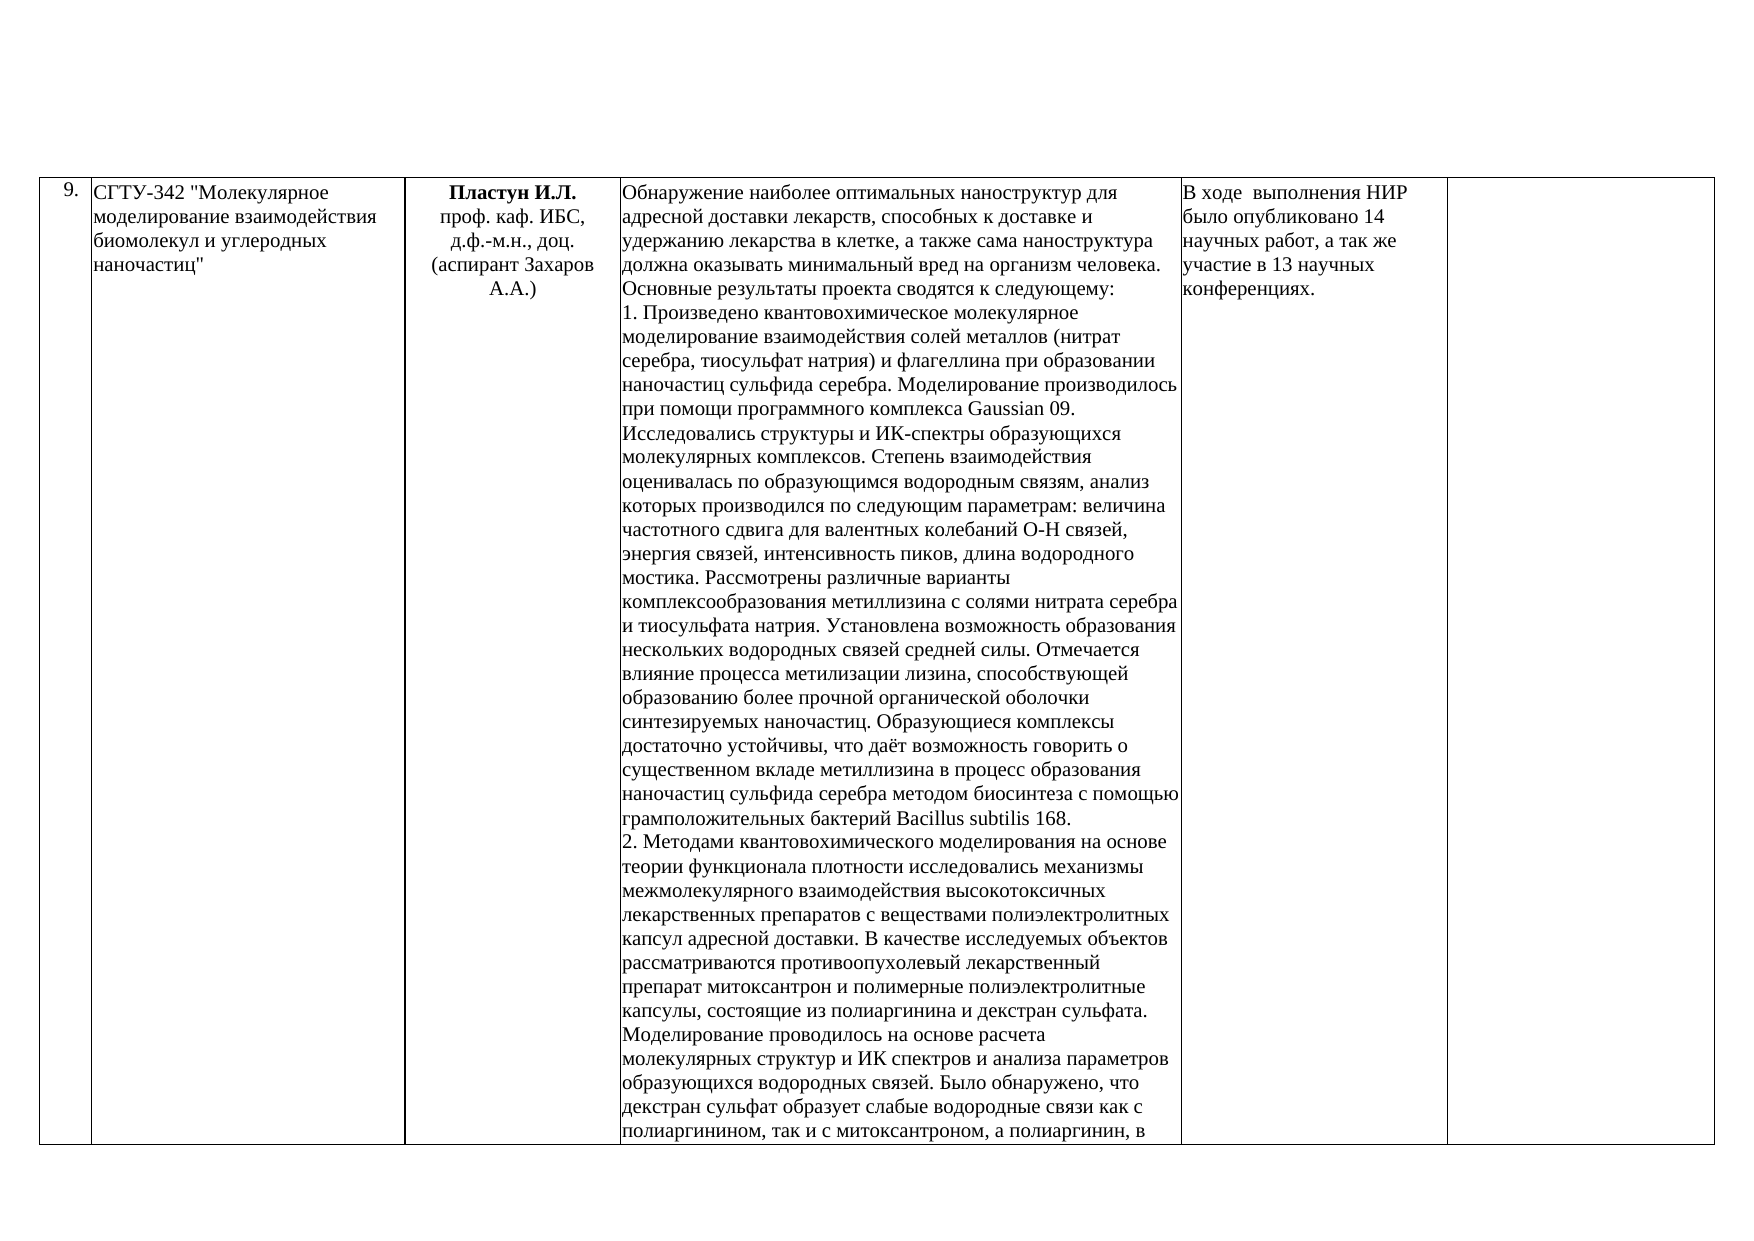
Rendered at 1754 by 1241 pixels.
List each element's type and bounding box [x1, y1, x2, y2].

table_cell [1182, 178, 1447, 1144]
table_cell [1448, 178, 1714, 1144]
table_cell [40, 178, 91, 1144]
table_cell [406, 178, 620, 1144]
table_cell [621, 178, 1181, 1144]
table_cell [92, 178, 404, 1144]
